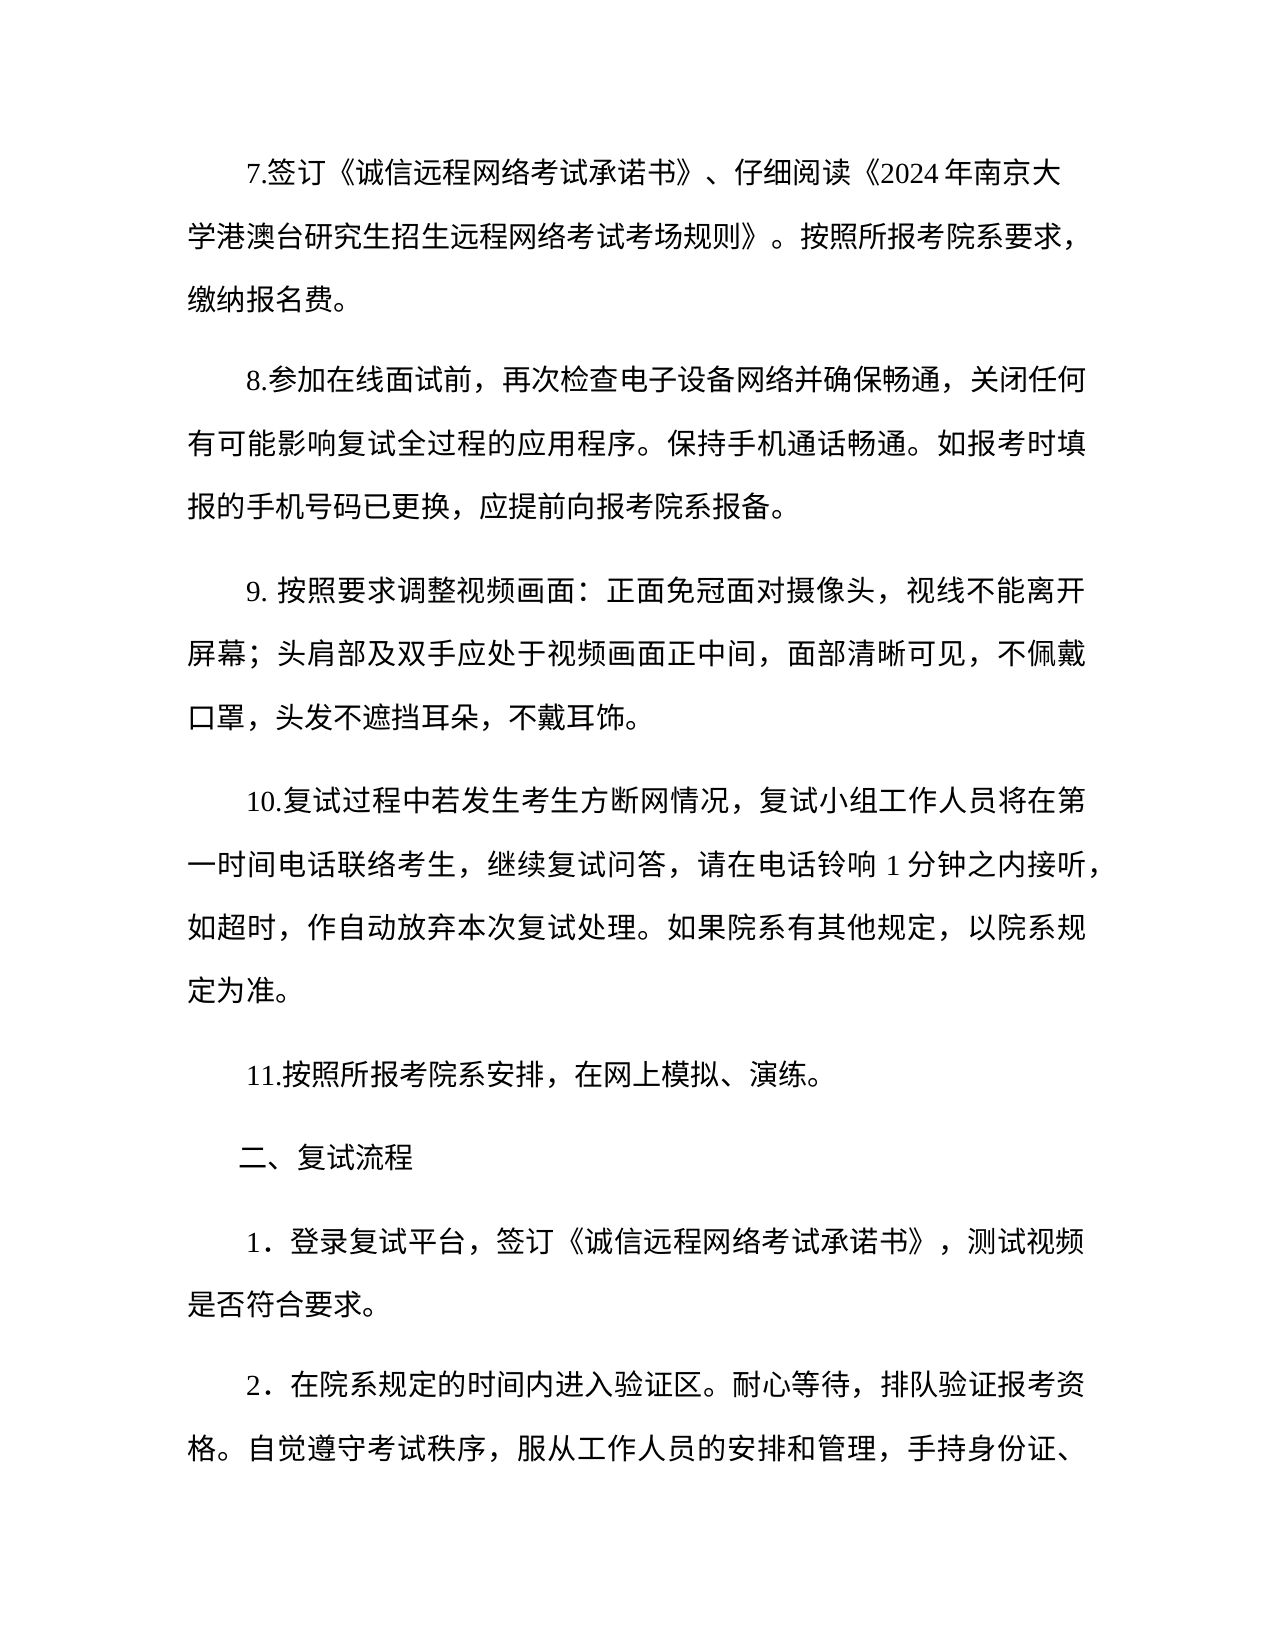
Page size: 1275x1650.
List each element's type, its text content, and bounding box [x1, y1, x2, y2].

text 10.复试过程中若发生考生方断网情况，复试小组工作人员将在第一时间电话联络考生，继续复试问答，请在电话铃响1分钟之内接听，如超时，作自动放弃本次复试处理。如果院系有其他规定，以院系规定为准。 [187, 778, 1087, 1010]
text 9. 按照要求调整视频画面：正面免冠面对摄像头，视线不能离开屏幕；头肩部及双手应处于视频画面正中间，面部清晰可见，不佩戴口罩，头发不遮挡耳朵，不戴耳饰。 [187, 567, 1087, 736]
text 1．登录复试平台，签订《诚信远程网络考试承诺书》，测试视频是否符合要求。 [187, 1218, 1087, 1324]
text 8.参加在线面试前，再次检查电子设备网络并确保畅通，关闭任何有可能影响复试全过程的应用程序。保持手机通话畅通。如报考时填报的手机号码已更换，应提前向报考院系报备。 [187, 357, 1087, 526]
text 7.签订《诚信远程网络考试承诺书》、仔细阅读《2024年南京大学港澳台研究生招生远程网络考试考场规则》。按照所报考院系要求，缴纳报名费。 [187, 150, 1087, 319]
text 二、复试流程 [187, 1135, 1087, 1177]
text 11.按照所报考院系安排，在网上模拟、演练。 [187, 1051, 1087, 1094]
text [187, 1362, 1087, 1467]
